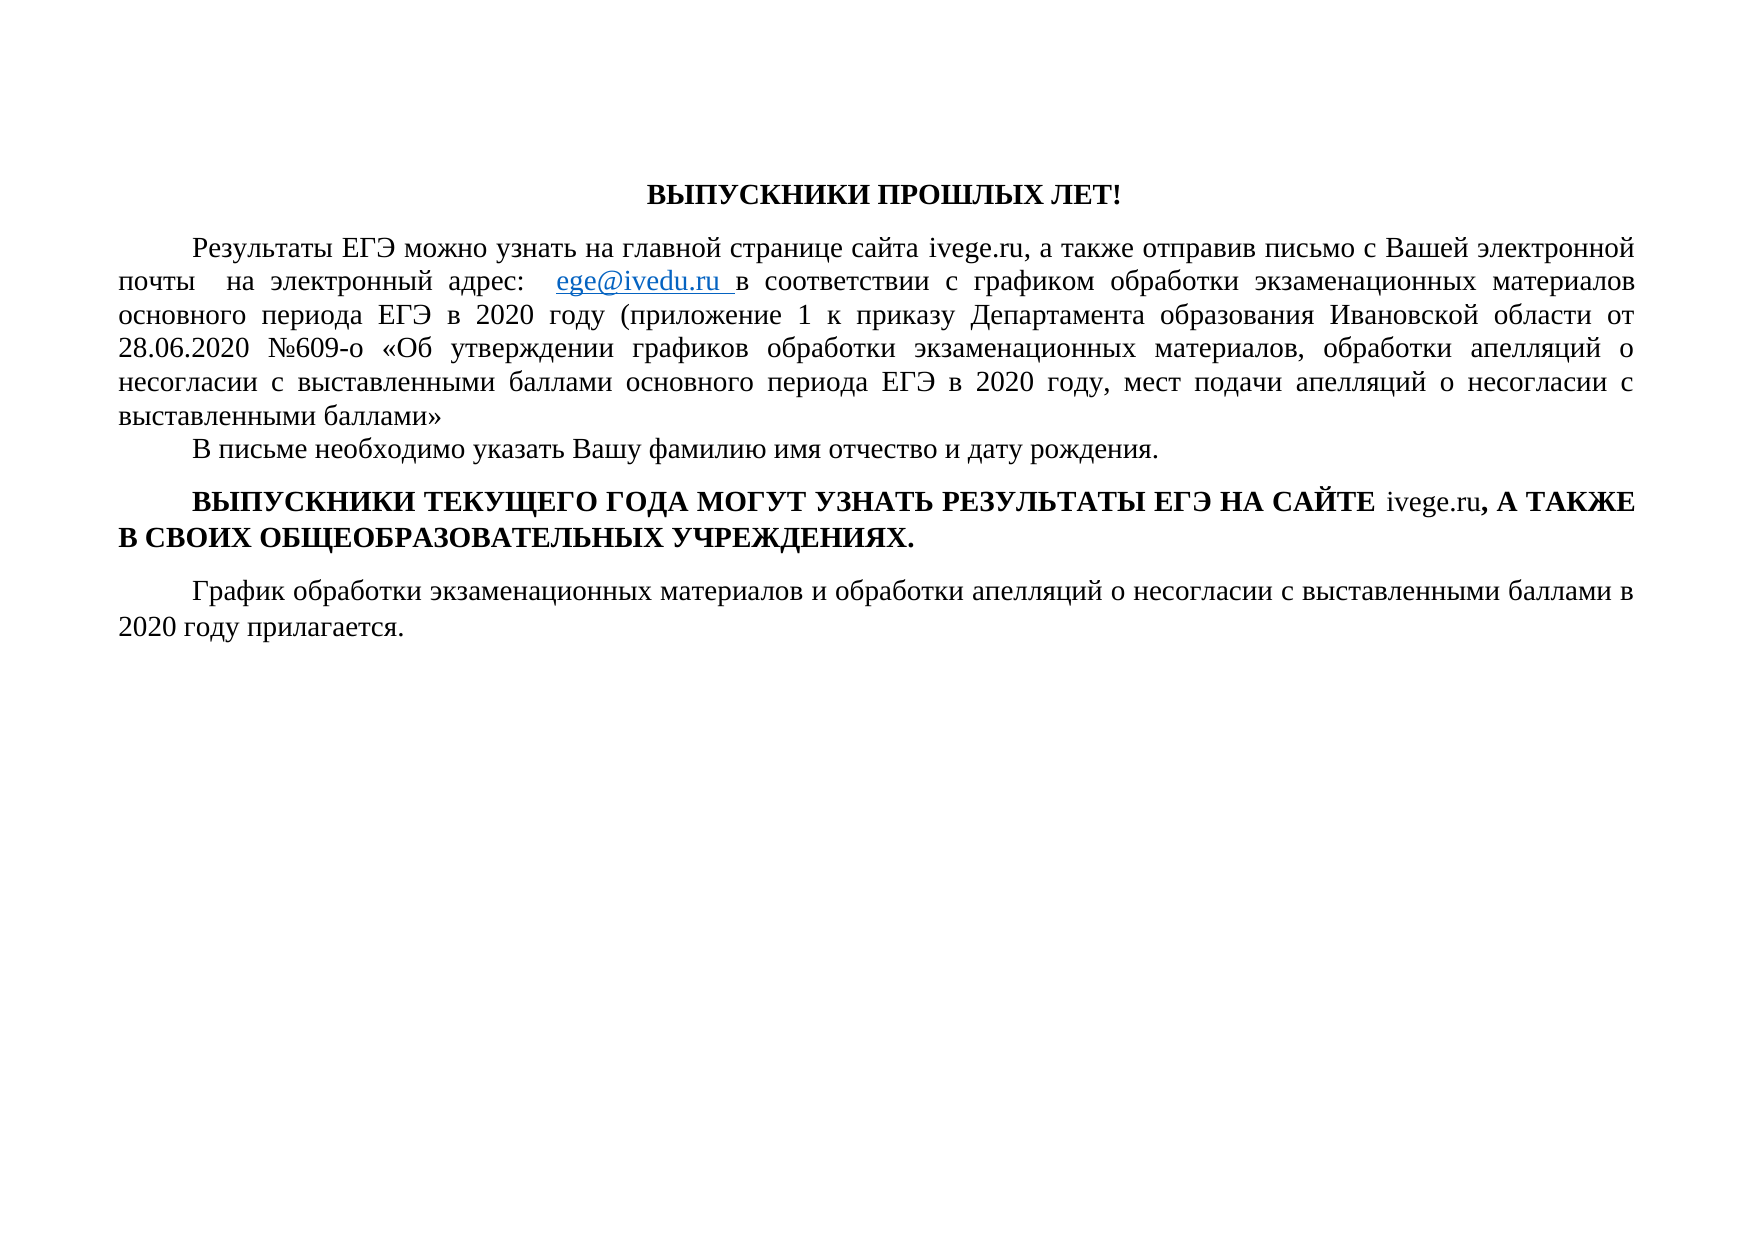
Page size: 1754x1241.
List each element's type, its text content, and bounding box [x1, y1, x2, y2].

text График обработки экзаменационных материалов и обработки апелляций о несогласии с выставленными баллами в 2020 году прилагается. [118, 573, 1636, 643]
text Результаты ЕГЭ можно узнать на главной странице сайта ivege.ru, а также отправив письмо с Вашей электронной почты на электронный адрес: ege@ivedu.ru в соответствии с графиком обработки экзаменационных материалов основного периода ЕГЭ в 2020 году (приложение 1 к приказу Департамента образования Ивановской области от 28.06.2020 №609-о «Об утверждении графиков обработки экзаменационных материалов, обработки апелляций о несогласии с выставленными баллами основного периода ЕГЭ в 2020 году, мест подачи апелляций о несогласии с выставленными баллами» [118, 230, 1636, 431]
text В письме необходимо указать Вашу фамилию имя отчество и дату рождения. [118, 431, 1636, 465]
text ВЫПУСКНИКИ ПРОШЛЫХ ЛЕТ! [118, 177, 1636, 211]
text ВЫПУСКНИКИ ТЕКУЩЕГО ГОДА МОГУТ УЗНАТЬ РЕЗУЛЬТАТЫ ЕГЭ НА САЙТЕ ivege.ru, А ТАКЖЕ В СВОИХ ОБЩЕОБРАЗОВАТЕЛЬНЫХ УЧРЕЖДЕНИЯХ. [118, 484, 1636, 554]
